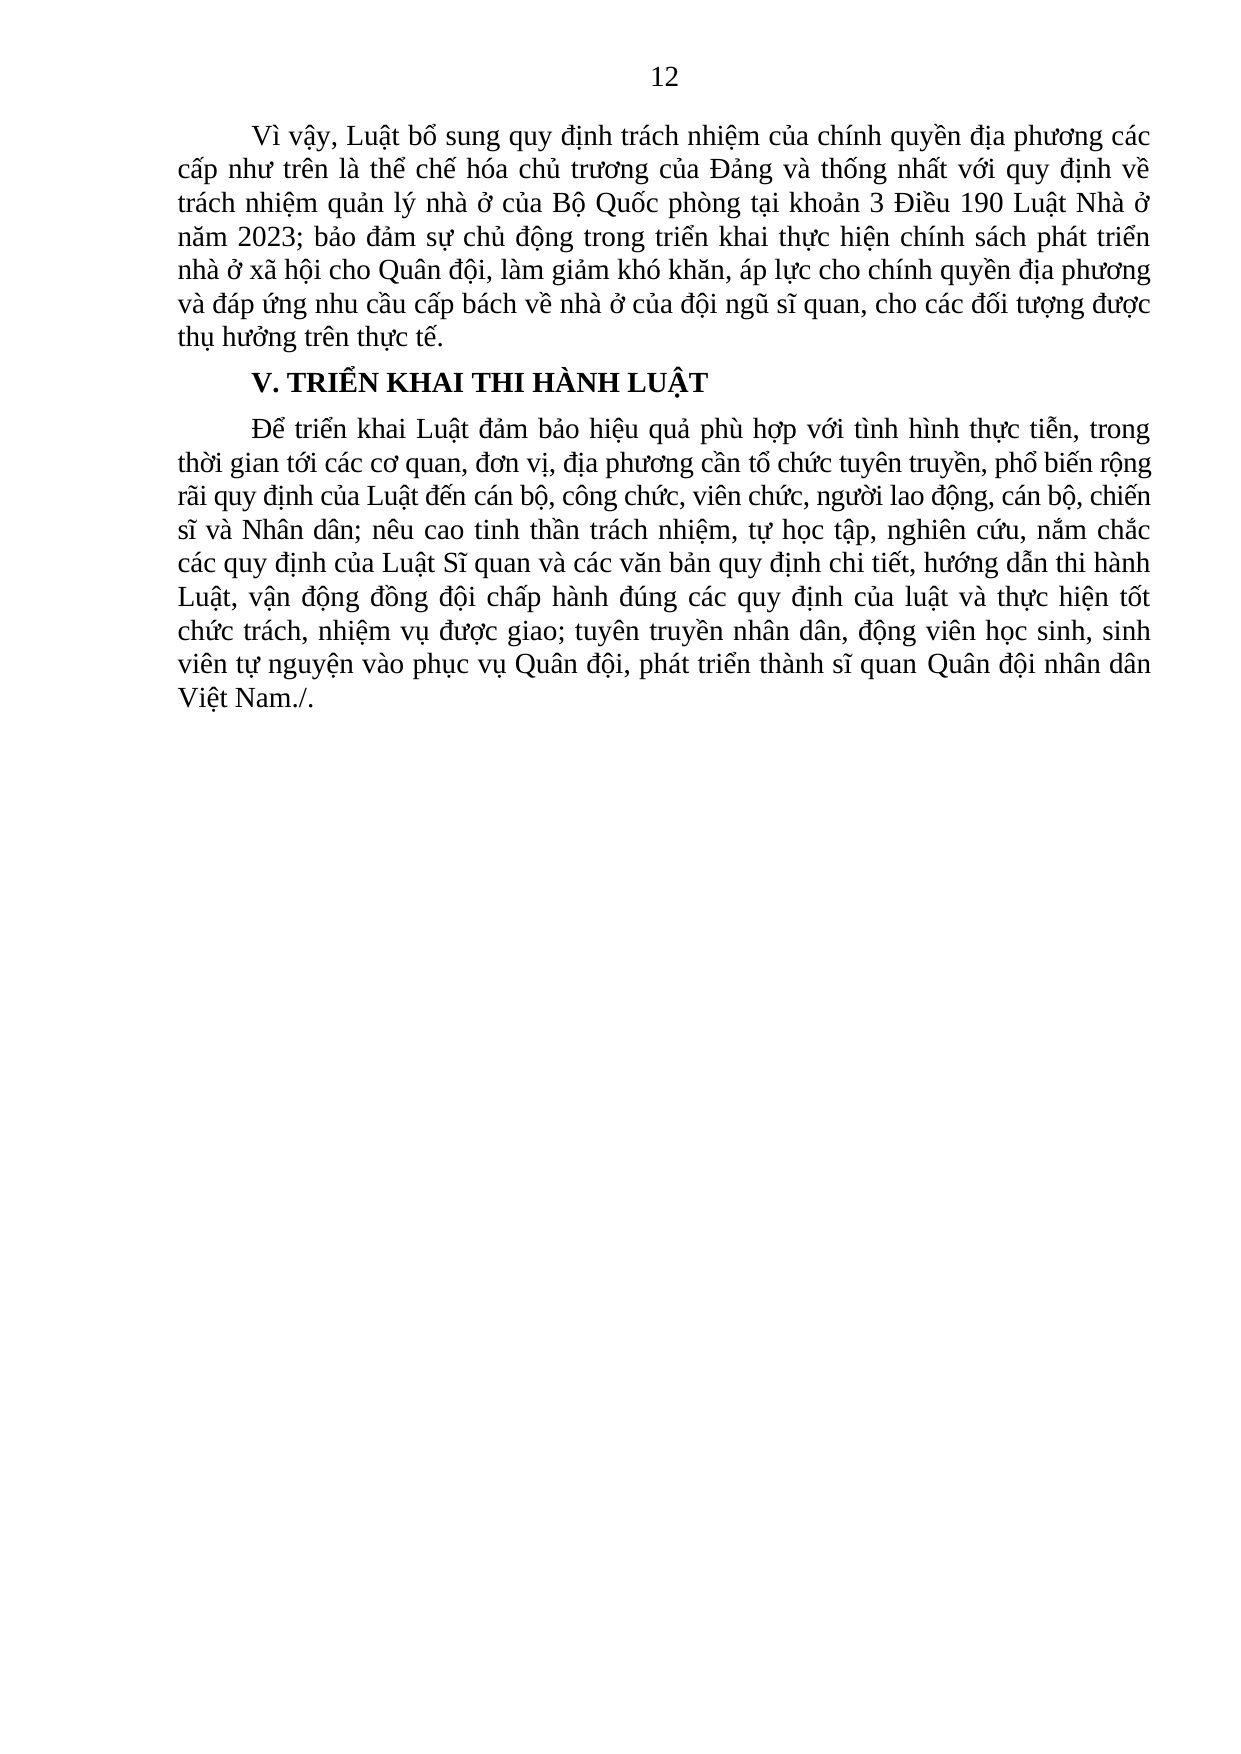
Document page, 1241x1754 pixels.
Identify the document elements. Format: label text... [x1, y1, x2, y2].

text Để triển khai Luật đảm bảo hiệu quả phù hợp với tình hình thực tiễn, trong thời gian tới các cơ quan, đơn vị, địa phương cần tổ chức tuyên truyền, phổ biến rộng rãi quy định của Luật đến cán bộ, công chức, viên chức, người lao động, cán bộ, chiến sĩ và Nhân dân; nêu cao tinh thần trách nhiệm, tự học tập, nghiên cứu, nắm chắc các quy định của Luật Sĩ quan và các văn bản quy định chi tiết, hướng dẫn thi hành Luật, vận động đồng đội chấp hành đúng các quy định của luật và thực hiện tốt chức trách, nhiệm vụ được giao; tuyên truyền nhân dân, động viên học sinh, sinh viên tự nguyện vào phục vụ Quân đội, phát triển thành sĩ quan Quân đội nhân dân Việt Nam./. [177, 411, 1152, 713]
text V. TRIỂN KHAI THI HÀNH LUẬT [177, 365, 1152, 399]
text Vì vậy, Luật bổ sung quy định trách nhiệm của chính quyền địa phương các cấp như trên là thể chế hóa chủ trương của Đảng và thống nhất với quy định về trách nhiệm quản lý nhà ở của Bộ Quốc phòng tại khoản 3 Điều 190 Luật Nhà ở năm 2023; bảo đảm sự chủ động trong triển khai thực hiện chính sách phát triển nhà ở xã hội cho Quân đội, làm giảm khó khăn, áp lực cho chính quyền địa phương và đáp ứng nhu cầu cấp bách về nhà ở của đội ngũ sĩ quan, cho các đối tượng được thụ hưởng trên thực tế. [177, 118, 1152, 353]
